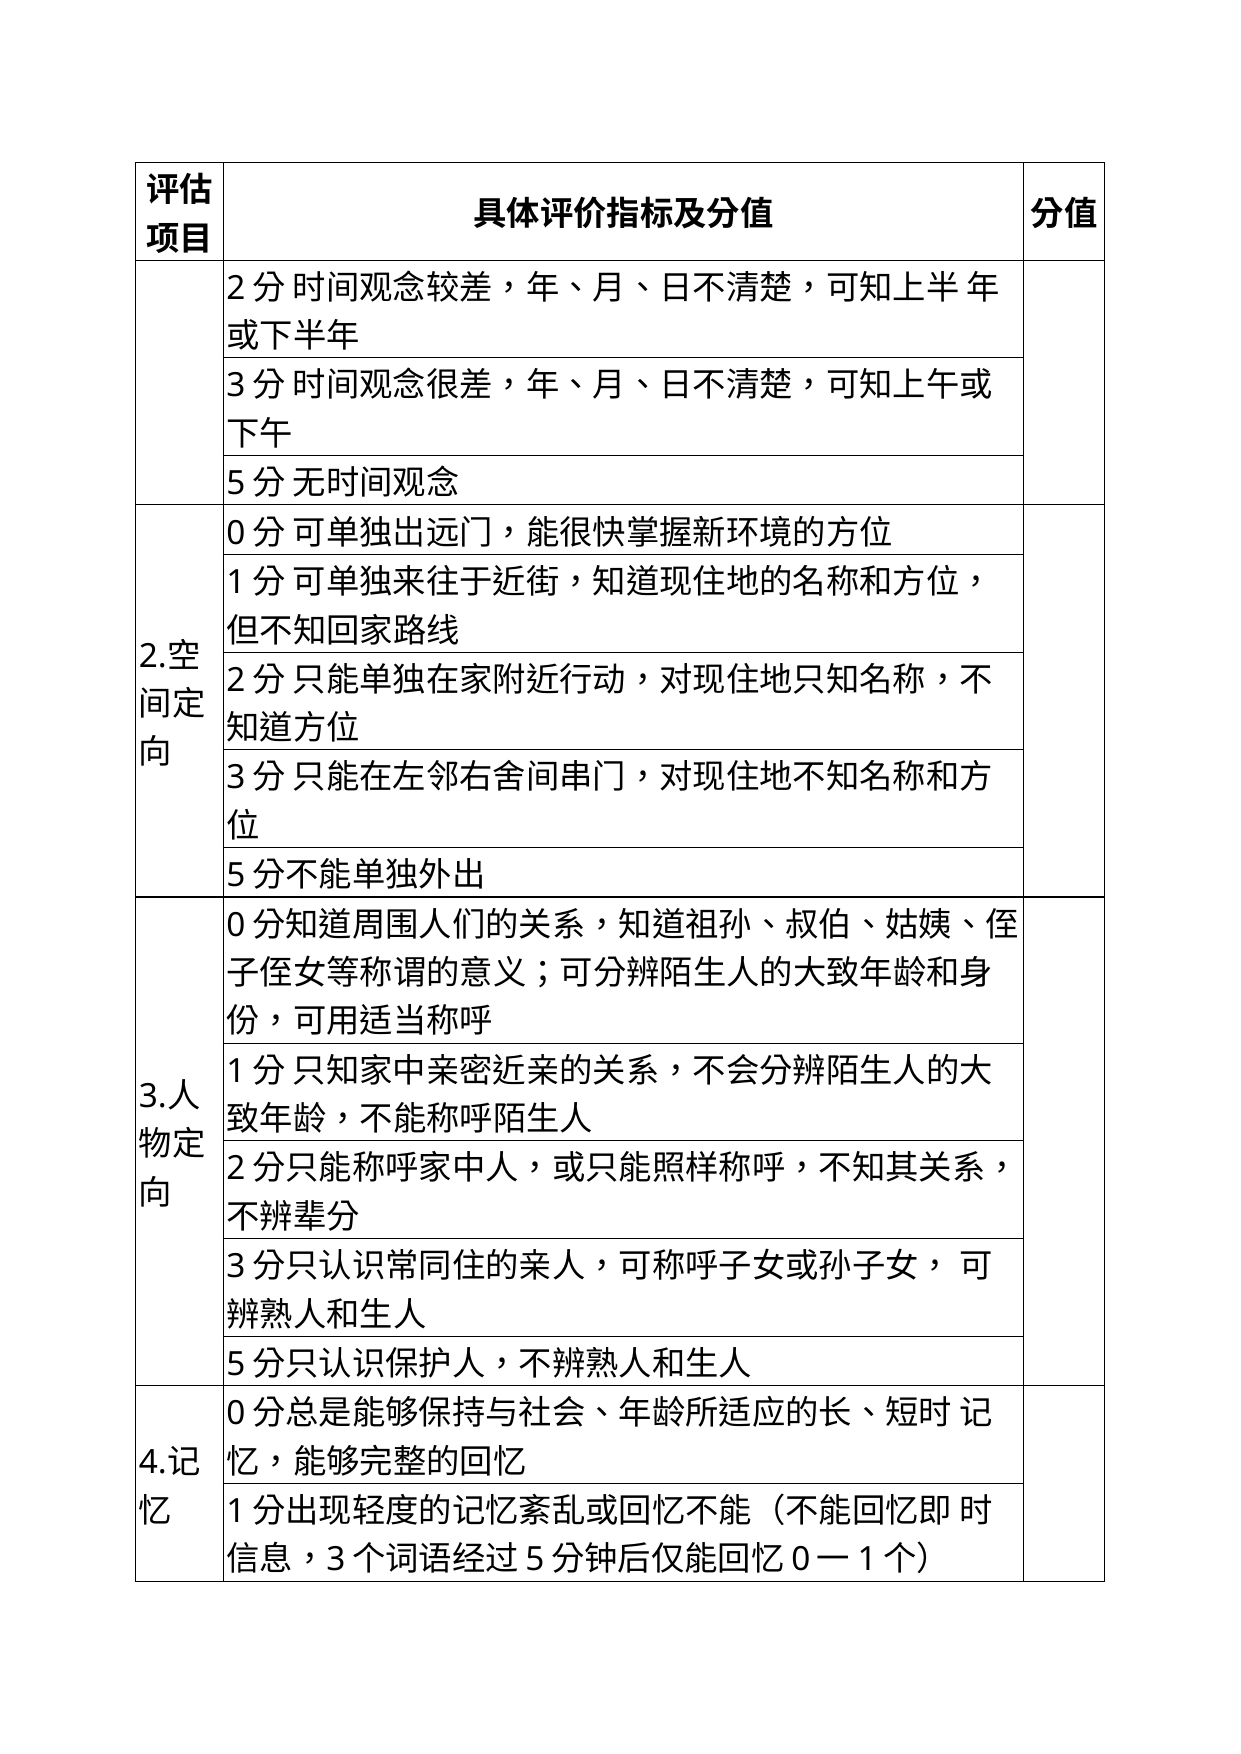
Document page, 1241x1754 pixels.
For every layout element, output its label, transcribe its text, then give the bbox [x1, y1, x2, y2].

table_header 评估项目 [136, 163, 223, 259]
table_cell 3分只认识常同住的亲人，可称呼子女或孙子女， 可辨熟人和生人 [224, 1239, 1023, 1336]
table_cell 5分只认识保护人，不辨熟人和生人 [224, 1337, 1023, 1385]
table_cell 3分 时间观念很差，年、月、日不清楚，可知上午或下午 [224, 358, 1023, 455]
table_cell 2分 时间观念较差，年、月、日不清楚，可知上半 年或下半年 [224, 261, 1023, 357]
table_cell 1分 只知家中亲密近亲的关系，不会分辨陌生人的大致年龄，不能称呼陌生人 [224, 1044, 1023, 1140]
table_cell [1024, 898, 1104, 1385]
table_cell [1024, 1386, 1104, 1581]
table_cell 5分不能单独外出 [224, 848, 1023, 896]
table_cell 0分知道周围人们的关系，知道祖孙、叔伯、姑姨、侄子侄女等称谓的意义；可分辨陌生人的大致年龄和身份，可用适当称呼 [224, 898, 1023, 1042]
table_cell 2分 只能单独在家附近行动，对现住地只知名称，不知道方位 [224, 653, 1023, 749]
table_cell 2.空间定向 [136, 505, 223, 896]
table_cell 0分 可单独岀远门，能很快掌握新环境的方位 [224, 505, 1023, 554]
table_header 具体评价指标及分值 [224, 163, 1023, 259]
table_header 分值 [1024, 163, 1104, 259]
table_cell 3分 只能在左邻右舍间串门，对现住地不知名称和方位 [224, 750, 1023, 847]
table_cell 3.人物定向 [136, 898, 223, 1385]
table_cell 1分 可单独来往于近街，知道现住地的名称和方位，但不知回家路线 [224, 555, 1023, 652]
table_cell [1024, 505, 1104, 896]
table_cell 2分只能称呼家中人，或只能照样称呼，不知其关系，不辨辈分 [224, 1141, 1023, 1238]
table_cell 0分总是能够保持与社会、年龄所适应的长、短时 记忆，能够完整的回忆 [224, 1386, 1023, 1483]
table_cell 4.记忆 [136, 1386, 223, 1581]
table_cell 1分出现轻度的记忆紊乱或回忆不能（不能回忆即 时信息，3个词语经过5分钟后仅能回忆0一 1个） [224, 1484, 1023, 1581]
table_cell 5分 无时间观念 [224, 456, 1023, 504]
